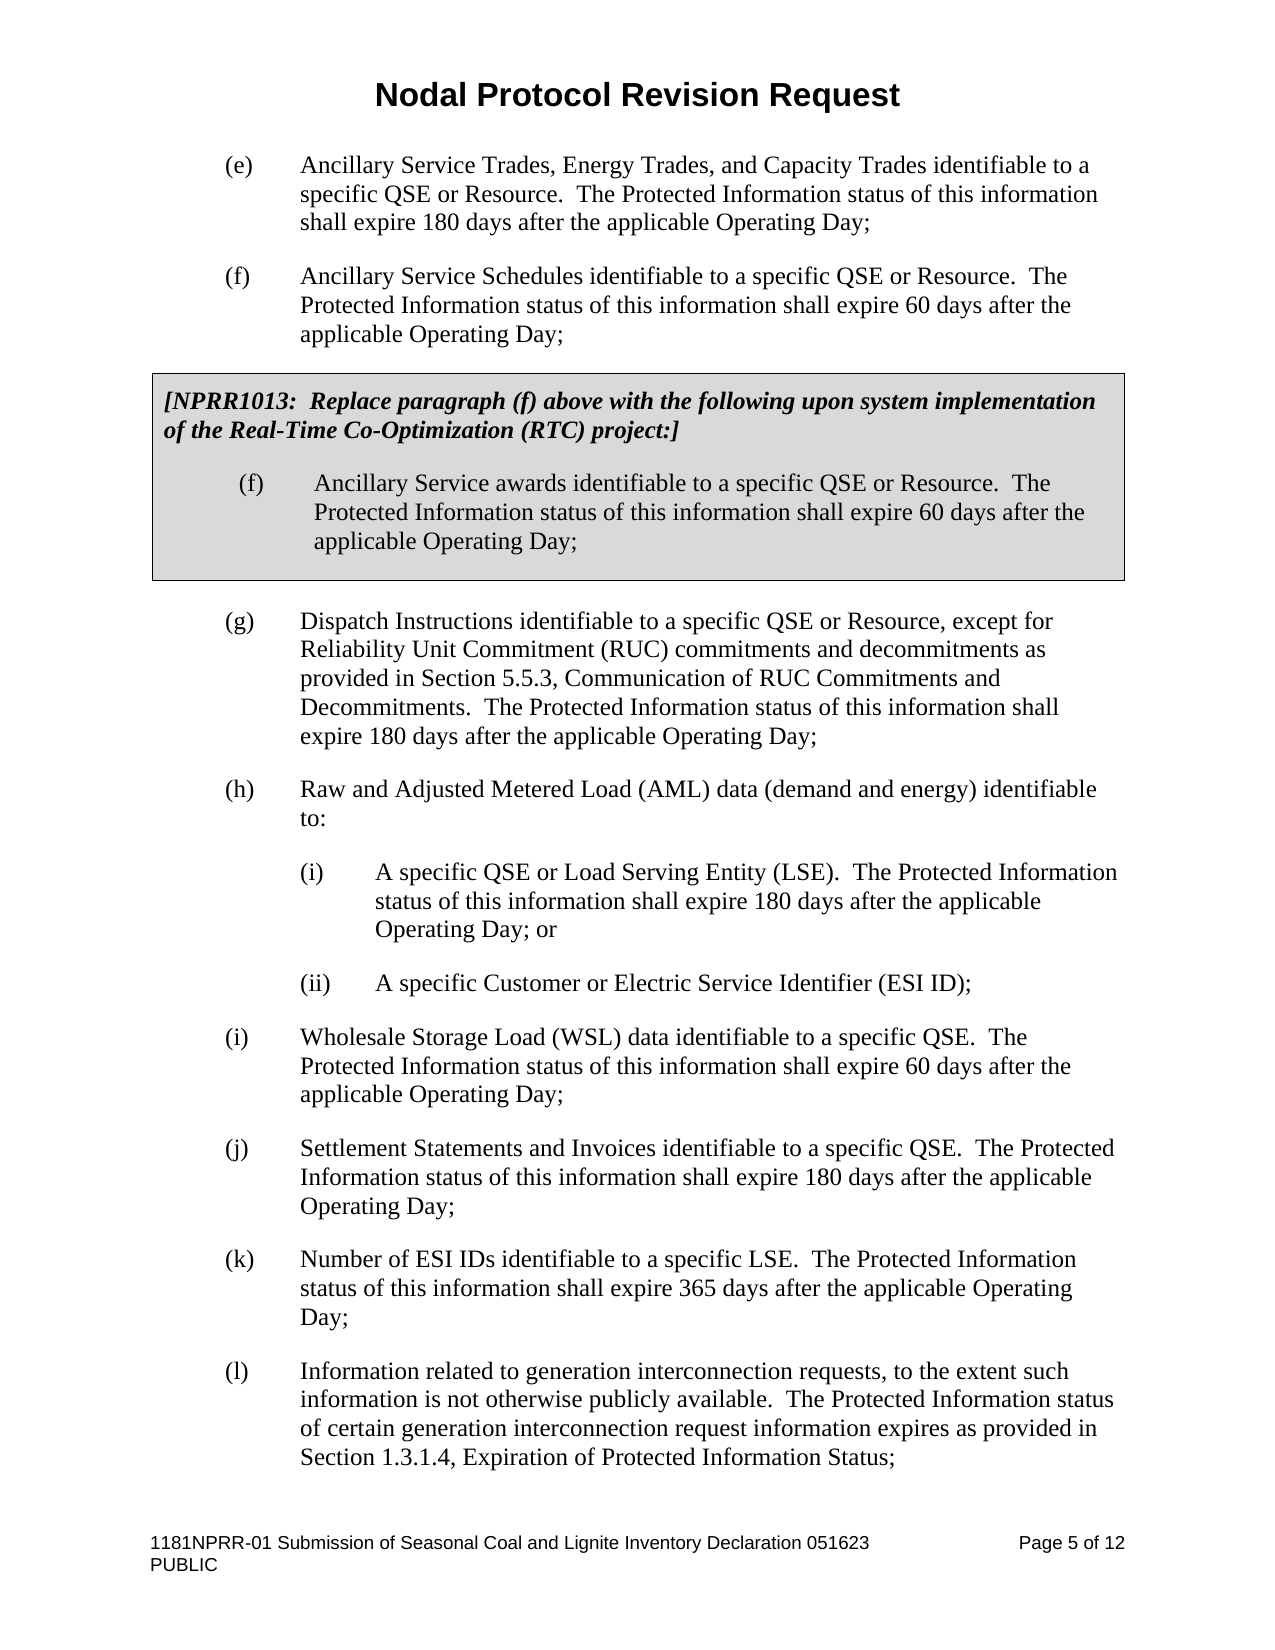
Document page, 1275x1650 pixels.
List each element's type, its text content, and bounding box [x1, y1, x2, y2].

list (f) Ancillary Service Schedules identifiable to a specific QSE or Resource. The Protected Information status of this information shall expire 60 days after the applicable Operating Day; [225, 261, 1125, 347]
list (l) Information related to generation interconnection requests, to the extent such information is not otherwise publicly available. The Protected Information status of certain generation interconnection request information expires as provided in Section 1.3.1.4, Expiration of Protected Information Status; [225, 1356, 1125, 1471]
list (h) Raw and Adjusted Metered Load (AML) data (demand and energy) identifiable to: [225, 774, 1125, 832]
list (e) Ancillary Service Trades, Energy Trades, and Capacity Trades identifiable to a specific QSE or Resource. The Protected Information status of this information shall expire 180 days after the applicable Operating Day; [225, 150, 1125, 236]
list (i) A specific QSE or Load Serving Entity (LSE). The Protected Information status of this information shall expire 180 days after the applicable Operating Day; or [300, 857, 1125, 943]
list (ii) A specific Customer or Electric Service Identifier (ESI ID); [300, 968, 1125, 997]
list (g) Dispatch Instructions identifiable to a specific QSE or Resource, except for Reliability Unit Commitment (RUC) commitments and decommitments as provided in Section 5.5.3, Communication of RUC Commitments and Decommitments. The Protected Information status of this information shall expire 180 days after the applicable Operating Day; [225, 606, 1125, 749]
list (j) Settlement Statements and Invoices identifiable to a specific QSE. The Protected Information status of this information shall expire 180 days after the applicable Operating Day; [225, 1133, 1125, 1219]
table_header [NPRR1013: Replace paragraph (f) above with the following upon system implementation of the Real-Time Co-Optimization (RTC) project:] (f) Ancillary Service awards identifiable to a specific QSE or Resource. The Protected Information status of this information shall expire 60 days after the applicable Operating Day; [153, 374, 1124, 580]
list (k) Number of ESI IDs identifiable to a specific LSE. The Protected Information status of this information shall expire 365 days after the applicable Operating Day; [225, 1244, 1125, 1331]
list (i) Wholesale Storage Load (WSL) data identifiable to a specific QSE. The Protected Information status of this information shall expire 60 days after the applicable Operating Day; [225, 1022, 1125, 1108]
